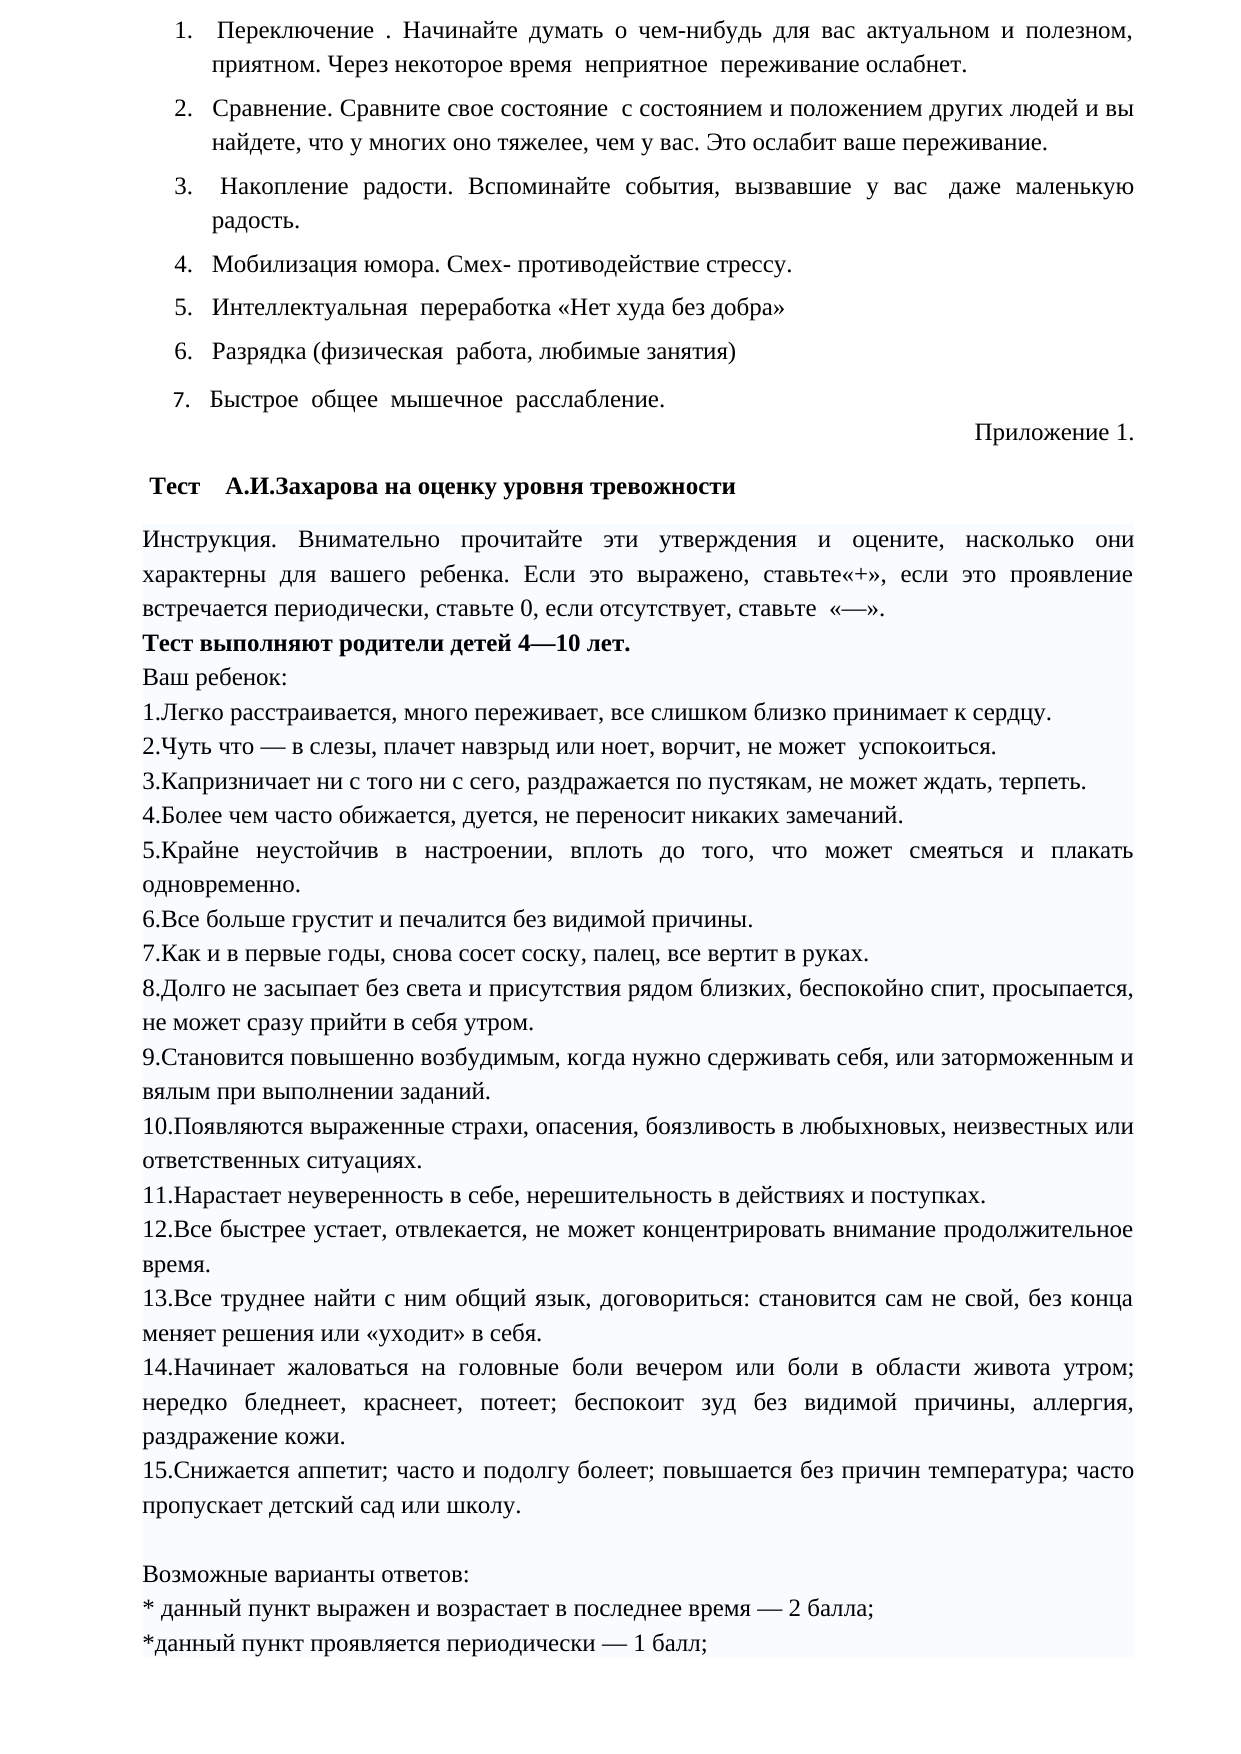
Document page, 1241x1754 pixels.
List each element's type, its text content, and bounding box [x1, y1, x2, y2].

text 3.Капризничает ни с того ни с сего, раздражается по пустякам, не может ждать, терпеть. [142, 766, 1134, 795]
text 1. Переключение . Начинайте думать о чем-нибудь для вас актуальном и полезном, приятном. Через некоторое время неприятное переживание ослабнет. [174, 15, 1134, 78]
text *данный пункт проявляется периодически — 1 балл; [142, 1628, 1134, 1657]
text 8.Долго не засыпает без света и присутствия рядом близких, беспокойно спит, просыпается, не может сразу прийти в себя утром. [142, 973, 1134, 1036]
text 2.Чуть что — в слезы, плачет навзрыд или ноет, ворчит, не может успокоиться. [142, 731, 1134, 760]
text Тест выполняют родители детей 4—10 лет. [142, 628, 1134, 657]
text 10.Появляются выраженные страхи, опасения, боязливость в любыхновых, неизвестных или ответственных ситуациях. [142, 1111, 1134, 1174]
text 7.Как и в первые годы, снова сосет соску, палец, все вертит в руках. [142, 938, 1134, 967]
text 12.Все быстрее устает, отвлекается, не может концентрировать внимание продолжительное время. [142, 1214, 1134, 1277]
text 1.Легко расстраивается, много переживает, все слишком близко принимает к сердцу. [142, 697, 1134, 726]
text Ваш ребенок: [142, 662, 1134, 691]
text Инструкция. Внимательно прочитайте эти утверждения и оцените, насколько они характерны для вашего ребенка. Если это выражено, ставьте«+», если это проявление встречается периодически, ставьте 0, если отсутствует, ставьте «—». [142, 524, 1134, 622]
text 14.Начинает жаловаться на головные боли вечером или боли в области живота утром; нередко бледнеет, краснеет, потеет; беспокоит зуд без видимой причины, аллергия, раздражение кожи. [142, 1352, 1134, 1450]
text 6. Разрядка (физическая работа, любимые занятия) [174, 336, 1134, 365]
text 13.Все труднее найти с ним общий язык, договориться: становится сам не свой, без конца меняет решения или «уходит» в себя. [142, 1283, 1134, 1346]
text 15.Снижается аппетит; часто и подолгу болеет; повышается без причин температура; часто пропускает детский сад или школу. [142, 1456, 1134, 1519]
text 2. Сравнение. Сравните свое состояние с состоянием и положением других людей и вы найдете, что у многих оно тяжелее, чем у вас. Это ослабит ваше переживание. [174, 93, 1134, 156]
text 6.Все больше грустит и печалится без видимой причины. [142, 904, 1134, 933]
text 4. Мобилизация юмора. Смех- противодействие стрессу. [174, 249, 1134, 278]
text 4.Более чем часто обижается, дуется, не переносит никаких замечаний. [142, 800, 1134, 829]
text 3. Накопление радости. Вспоминайте события, вызвавшие у вас даже маленькую радость. [174, 171, 1134, 234]
text 7. Быстрое общее мышечное расслабление. [137, 370, 1134, 417]
text 5.Крайне неустойчив в настроении, вплоть до того, что может смеяться и плакать одновременно. [142, 835, 1134, 898]
text Приложение 1. [137, 417, 1134, 446]
text Возможные варианты ответов: [142, 1559, 1134, 1588]
text 9.Становится повышенно возбудимым, когда нужно сдерживать себя, или заторможенным и вялым при выполнении заданий. [142, 1042, 1134, 1105]
text Тест А.И.Захарова на оценку уровня тревожности [137, 471, 1134, 499]
text 5. Интеллектуальная переработка «Нет худа без добра» [174, 292, 1134, 321]
text 11.Нарастает неуверенность в себе, нерешительность в действиях и поступках. [142, 1180, 1134, 1208]
text * данный пункт выражен и возрастает в последнее время — 2 балла; [142, 1593, 1134, 1622]
